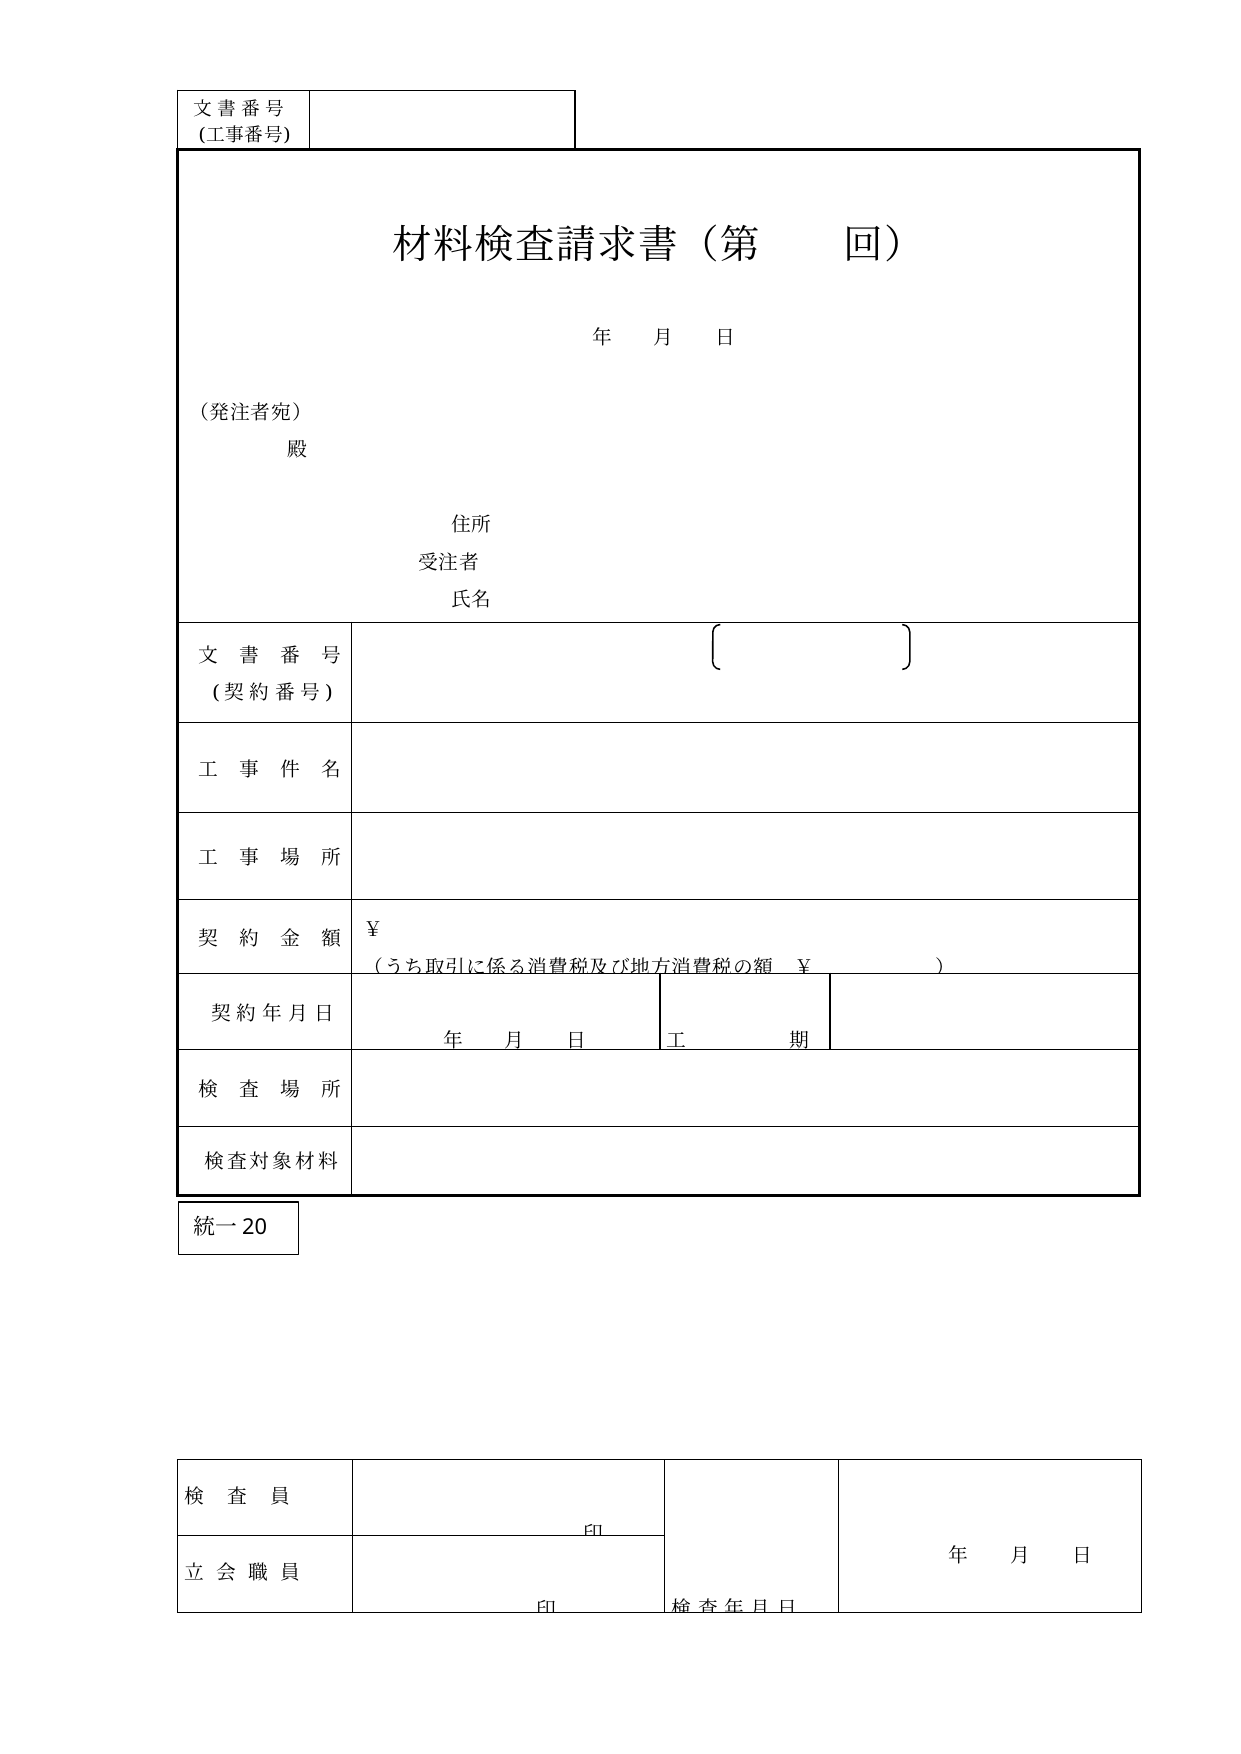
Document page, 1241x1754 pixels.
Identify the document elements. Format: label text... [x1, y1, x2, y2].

table_header [310, 91, 574, 148]
table_header 年 月 日 [839, 1460, 1141, 1612]
table_header 文書番号 (工事番号) [178, 91, 309, 148]
table_cell ￥ （うち取引に係る消費税及び地方消費税の額 ￥ ） [352, 900, 1138, 973]
table_cell 印 [353, 1536, 664, 1612]
table_cell [352, 623, 1138, 722]
table_cell 契 約 金 額 [179, 900, 351, 973]
table_cell [352, 1050, 1138, 1126]
table_cell 立会職員 職氏名 [178, 1536, 352, 1612]
table_cell 工 期 [661, 974, 829, 1049]
table_cell 文 書 番 号 (契約番号) [179, 623, 351, 722]
table_cell 年 月 日 [352, 974, 659, 1049]
table_cell 工 事 件 名 [179, 723, 351, 812]
table_cell 検 査 場 所 [179, 1050, 351, 1126]
table_cell 工 事 場 所 [179, 813, 351, 899]
table_header 検査員 職氏名 [178, 1460, 352, 1535]
table_cell [352, 1127, 1138, 1194]
table_cell [352, 723, 1138, 812]
table_cell [831, 974, 1138, 1049]
table_cell 材料検査請求書（第 回） 年 月 日 （発注者宛） 殿 住所 受注者 氏名 法人の場合は名称 及び代表者の氏名 現場代理人氏名 下記のとおり材料検査を請求します。 [179, 151, 1138, 622]
table_cell 契約年月日 [179, 974, 351, 1049]
table_header 検査年月日 [665, 1460, 838, 1612]
table_cell 検査対象材料 [179, 1127, 351, 1194]
table_header 印 [353, 1460, 664, 1535]
table_cell [352, 813, 1138, 899]
